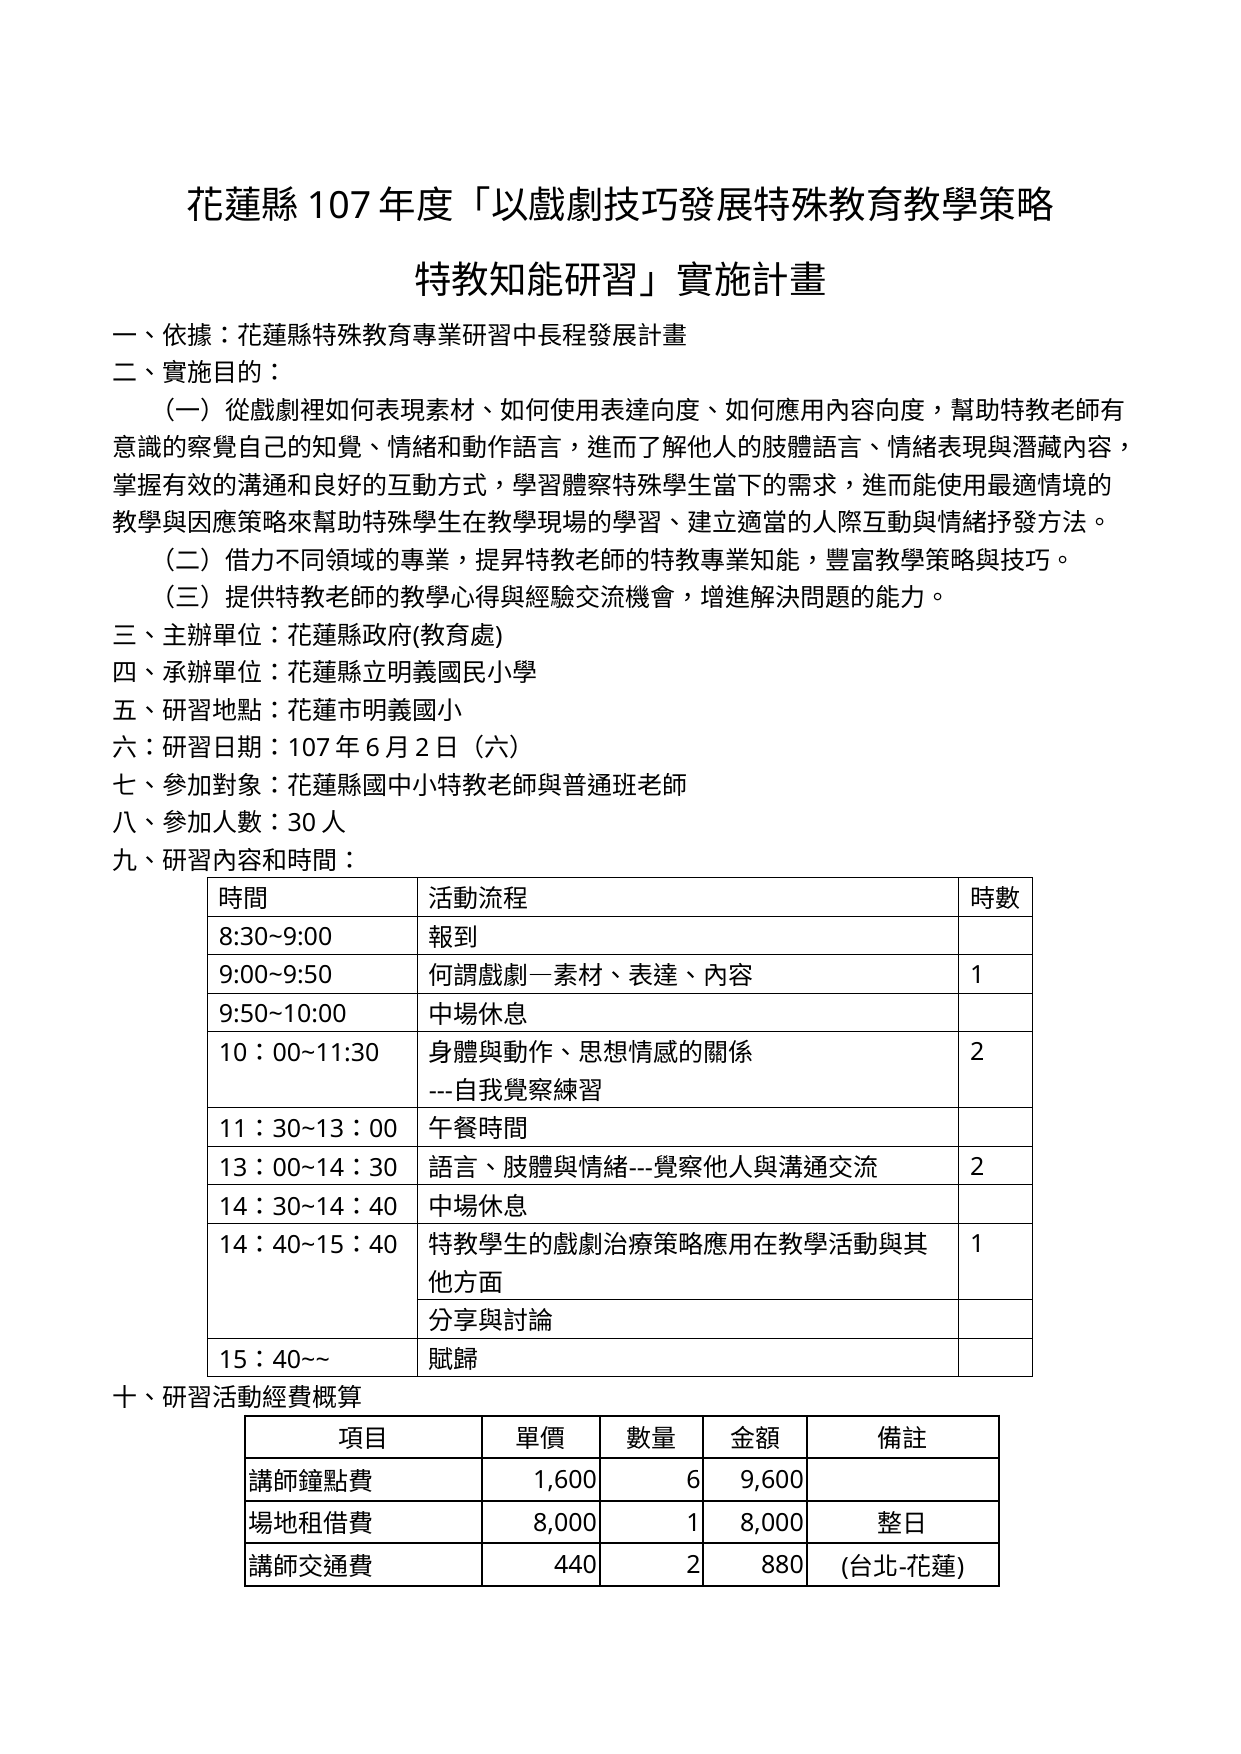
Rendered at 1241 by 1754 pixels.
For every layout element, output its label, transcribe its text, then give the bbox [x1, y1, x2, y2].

text 六：研習日期：107年6月2日（六） [112, 727, 1128, 764]
table_cell 1 [959, 955, 1032, 993]
table_cell 9,600 [704, 1459, 806, 1499]
table_cell [959, 994, 1032, 1031]
table_header 時數 [959, 878, 1032, 916]
table_cell 8,000 [483, 1502, 599, 1542]
table_cell 2 [601, 1544, 702, 1584]
table_cell 14：30~14：40 [208, 1185, 417, 1223]
table_cell 賦歸 [418, 1339, 958, 1376]
table_cell 8,000 [704, 1502, 806, 1542]
table_cell 1 [959, 1224, 1032, 1299]
table_cell [959, 1108, 1032, 1146]
table_header 時間 [208, 878, 417, 916]
text （三）提供特教老師的教學心得與經驗交流機會，增進解決問題的能力。 [112, 577, 1128, 614]
table_cell 9:50~10:00 [208, 994, 417, 1031]
table_header 數量 [601, 1417, 702, 1457]
table_cell 6 [601, 1459, 702, 1499]
table_cell 特教學生的戲劇治療策略應用在教學活動與其他方面 [418, 1224, 958, 1299]
text 五、研習地點：花蓮市明義國小 [112, 689, 1128, 727]
text 花蓮縣107年度「以戲劇技巧發展特殊教育教學策略 [112, 164, 1128, 239]
text 三、主辦單位：花蓮縣政府(教育處) [112, 614, 1128, 652]
text 一、依據：花蓮縣特殊教育專業研習中長程發展計畫 [112, 314, 1128, 352]
text （一）從戲劇裡如何表現素材、如何使用表達向度、如何應用內容向度，幫助特教老師有意識的察覺自己的知覺、情緒和動作語言，進而了解他人的肢體語言、情緒表現與潛藏內容，掌握有效的溝通和良好的互動方式，學習體察特殊學生當下的需求，進而能使用最適情境的教學與因應策略來幫助特殊學生在教學現場的學習、建立適當的人際互動與情緒抒發方法。 [112, 389, 1128, 539]
table_header 備註 [808, 1417, 998, 1457]
text 七、參加對象：花蓮縣國中小特教老師與普通班老師 [112, 764, 1128, 802]
table_cell 講師鐘點費 [246, 1459, 481, 1499]
text 十、研習活動經費概算 [112, 1377, 1128, 1414]
table_cell 13：00~14：30 [208, 1147, 417, 1184]
table_cell 場地租借費 [246, 1502, 481, 1542]
table_cell 分享與討論 [418, 1300, 958, 1337]
table_cell (台北-花蓮) [808, 1544, 998, 1584]
table_cell 880 [704, 1544, 806, 1584]
table_cell 15：40~~ [208, 1339, 417, 1376]
text 八、參加人數：30人 [112, 802, 1128, 839]
table_cell 9:00~9:50 [208, 955, 417, 993]
table_cell [959, 917, 1032, 954]
table_cell [959, 1339, 1032, 1376]
table_header 金額 [704, 1417, 806, 1457]
table_header 單價 [483, 1417, 599, 1457]
table_cell 何謂戲劇—素材、表達、內容 [418, 955, 958, 993]
table_cell 11：30~13：00 [208, 1108, 417, 1146]
table_cell 10：00~11:30 [208, 1032, 417, 1107]
table_cell [959, 1300, 1032, 1337]
table_cell 語言、肢體與情緒---覺察他人與溝通交流 [418, 1147, 958, 1184]
text 二、實施目的： [112, 352, 1128, 389]
table_cell 整日 [808, 1502, 998, 1542]
table_cell 440 [483, 1544, 599, 1584]
table_cell 講師交通費 [246, 1544, 481, 1584]
table_cell 身體與動作、思想情感的關係 ---自我覺察練習 [418, 1032, 958, 1107]
text 特教知能研習」實施計畫 [112, 239, 1128, 314]
table_cell [808, 1459, 998, 1499]
table_header 項目 [246, 1417, 481, 1457]
table_cell 14：40~15：40 [208, 1224, 417, 1337]
text 九、研習內容和時間： [112, 839, 1128, 877]
table_cell [959, 1185, 1032, 1223]
text 四、承辦單位：花蓮縣立明義國民小學 [112, 652, 1128, 689]
table_cell 1 [601, 1502, 702, 1542]
table_cell 午餐時間 [418, 1108, 958, 1146]
text （二）借力不同領域的專業，提昇特教老師的特教專業知能，豐富教學策略與技巧。 [112, 539, 1128, 577]
table_cell 中場休息 [418, 994, 958, 1031]
table_cell 2 [959, 1032, 1032, 1107]
table_cell 8:30~9:00 [208, 917, 417, 954]
table_cell 1,600 [483, 1459, 599, 1499]
table_cell 2 [959, 1147, 1032, 1184]
table_header 活動流程 [418, 878, 958, 916]
table_cell 中場休息 [418, 1185, 958, 1223]
table_cell 報到 [418, 917, 958, 954]
